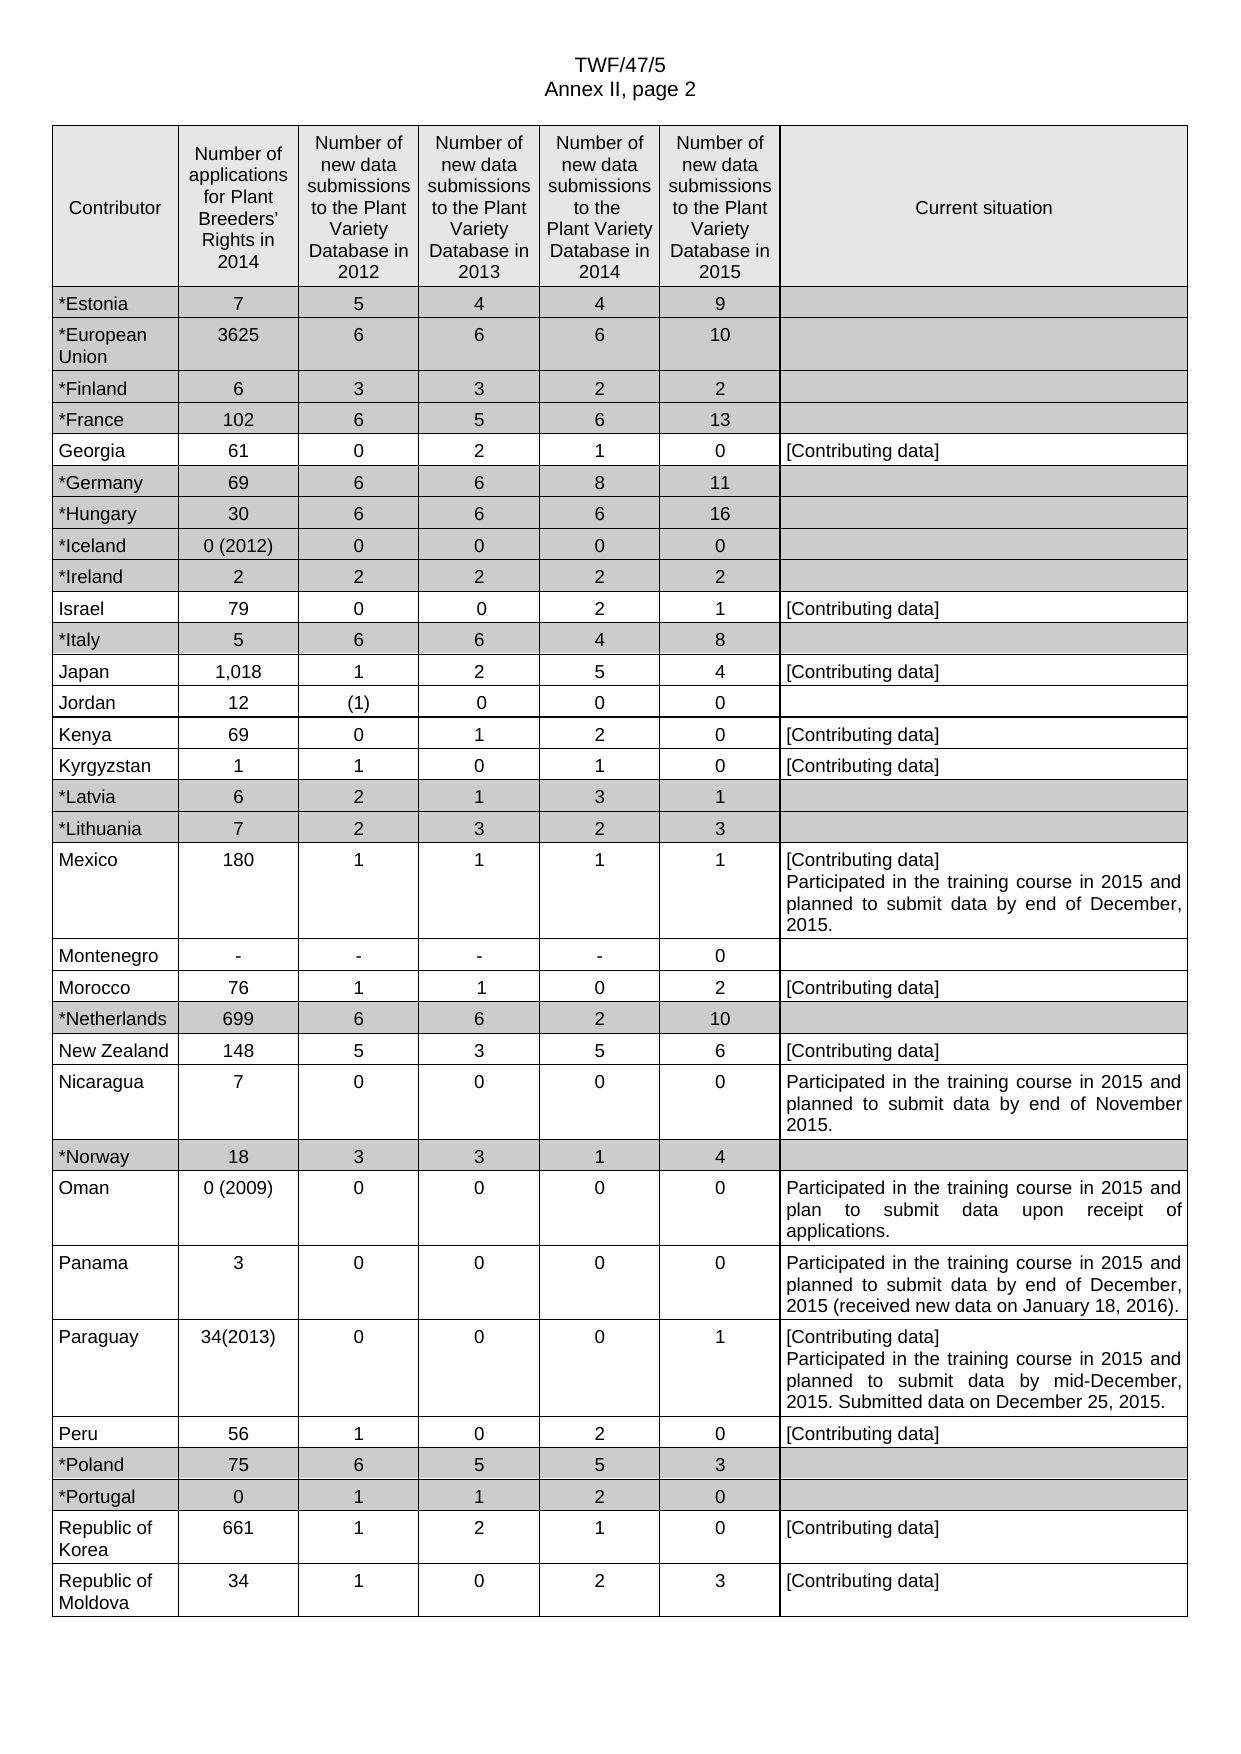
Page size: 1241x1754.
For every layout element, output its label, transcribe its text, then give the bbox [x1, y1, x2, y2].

table_cell 0 [660, 1511, 779, 1563]
table_cell 9 [660, 287, 779, 317]
table_cell 6 [299, 497, 418, 528]
table_cell 2 [540, 1002, 659, 1033]
table_cell 5 [299, 1034, 418, 1064]
table_cell - [540, 939, 659, 970]
table_cell 2 [540, 560, 659, 591]
table_cell 0 (2012) [179, 529, 298, 559]
table_cell 5 [540, 1034, 659, 1064]
table_cell 148 [179, 1034, 298, 1064]
table_cell Mexico [53, 843, 178, 938]
table_cell 2 [540, 812, 659, 842]
table_header Number of new data submissions to the Plant Variety Database in 2012 [299, 126, 418, 286]
table_cell 5 [419, 403, 539, 433]
table_cell Japan [53, 655, 178, 685]
table_cell New Zealand [53, 1034, 178, 1064]
table_cell [781, 287, 1187, 317]
table_cell 6 [419, 497, 539, 528]
table_cell 6 [660, 1034, 779, 1064]
table_cell 0 [419, 1246, 539, 1319]
table_cell *Ireland [53, 560, 178, 591]
table_cell 1 [540, 1511, 659, 1563]
table_cell 3 [299, 371, 418, 402]
table_cell 2 [540, 592, 659, 622]
table_cell 61 [179, 434, 298, 465]
table_cell 1 [299, 1564, 418, 1616]
table_cell 1,018 [179, 655, 298, 685]
table_cell 1 [419, 718, 539, 748]
table_cell [Contributing data] [781, 971, 1187, 1001]
table_cell 4 [540, 623, 659, 653]
table_cell - [419, 939, 539, 970]
table_cell 3 [660, 812, 779, 842]
table_cell 699 [179, 1002, 298, 1033]
table_cell 2 [299, 812, 418, 842]
table_cell 0 [299, 1065, 418, 1139]
table_cell 6 [540, 403, 659, 433]
table_cell [Contributing data] Participated in the training course in 2015 and planned to submit data by end of December, 2015. [781, 843, 1187, 938]
table_cell 0 [419, 1171, 539, 1245]
table_cell 0 [660, 1171, 779, 1245]
table_cell 1 [540, 1140, 659, 1170]
table_cell 1 [299, 971, 418, 1001]
table_cell [Contributing data] [781, 749, 1187, 779]
table_cell *Hungary [53, 497, 178, 528]
table_cell *Germany [53, 466, 178, 496]
table_cell 3 [419, 812, 539, 842]
table_cell 0 [540, 971, 659, 1001]
table_cell 3 [660, 1564, 779, 1616]
table_cell 12 [179, 686, 298, 716]
table_cell 1 [419, 1480, 539, 1510]
table_cell 5 [540, 655, 659, 685]
table_cell Oman [53, 1171, 178, 1245]
table_header Contributor [53, 126, 178, 286]
table_cell 0 [299, 1171, 418, 1245]
table_cell 0 [660, 434, 779, 465]
table_cell 10 [660, 1002, 779, 1033]
table_cell *Latvia [53, 780, 178, 811]
table_cell 56 [179, 1417, 298, 1447]
table_cell 3 [540, 780, 659, 811]
table_cell 5 [179, 623, 298, 653]
table_cell 1 [419, 780, 539, 811]
table_cell Kenya [53, 718, 178, 748]
table_cell 0 [419, 1320, 539, 1416]
table_cell 6 [419, 1002, 539, 1033]
table_cell 0 [540, 686, 659, 716]
table_cell [781, 623, 1187, 653]
table_cell 1 [299, 749, 418, 779]
table_cell 3 [299, 1140, 418, 1170]
table_cell 0 [540, 529, 659, 559]
table_cell 2 [660, 371, 779, 402]
table_cell Montenegro [53, 939, 178, 970]
table_cell [781, 1002, 1187, 1033]
table_cell 3 [179, 1246, 298, 1319]
table_cell 1 [660, 1320, 779, 1416]
table_cell 0 [660, 749, 779, 779]
table_cell 0 [660, 939, 779, 970]
table_cell 4 [540, 287, 659, 317]
table_cell 34 [179, 1564, 298, 1616]
table_cell 18 [179, 1140, 298, 1170]
table_cell Nicaragua [53, 1065, 178, 1139]
table_cell [781, 466, 1187, 496]
table_cell 2 [419, 1511, 539, 1563]
table_cell 69 [179, 718, 298, 748]
table_cell [781, 780, 1187, 811]
table_cell [Contributing data] [781, 718, 1187, 748]
table_cell 1 [299, 1511, 418, 1563]
table_cell 0 [419, 686, 539, 716]
table_cell 69 [179, 466, 298, 496]
table_cell 0 [660, 718, 779, 748]
table_cell 1 [299, 843, 418, 938]
table_cell 2 [299, 560, 418, 591]
table_cell 0 [299, 1246, 418, 1319]
table_cell 180 [179, 843, 298, 938]
table_cell 8 [540, 466, 659, 496]
table_cell 7 [179, 287, 298, 317]
table_cell 76 [179, 971, 298, 1001]
table_cell 1 [660, 592, 779, 622]
table_cell 6 [299, 403, 418, 433]
table_cell 0 [660, 1246, 779, 1319]
table_cell 30 [179, 497, 298, 528]
table_cell [Contributing data] [781, 655, 1187, 685]
table_cell 8 [660, 623, 779, 653]
table_cell 0 [660, 529, 779, 559]
table_cell *Iceland [53, 529, 178, 559]
table_cell 4 [660, 655, 779, 685]
table_cell [781, 529, 1187, 559]
table_cell 0 [660, 686, 779, 716]
table_cell 0 [299, 434, 418, 465]
table_cell [Contributing data] [781, 1034, 1187, 1064]
table_cell [781, 371, 1187, 402]
table_cell 1 [179, 749, 298, 779]
table_header Number of new data submissions to the Plant Variety Database in 2013 [419, 126, 539, 286]
table_cell Paraguay [53, 1320, 178, 1416]
table_cell Georgia [53, 434, 178, 465]
table_cell 0 [419, 749, 539, 779]
table_cell 5 [299, 287, 418, 317]
table_cell 0 [540, 1065, 659, 1139]
table_cell 0 [419, 592, 539, 622]
table_cell 6 [299, 466, 418, 496]
table_cell 2 [540, 1564, 659, 1616]
table_cell 79 [179, 592, 298, 622]
table_cell - [179, 939, 298, 970]
table_cell [Contributing data] [781, 1511, 1187, 1563]
table_cell [781, 1448, 1187, 1478]
table_header Number of new data submissions to the Plant Variety Database in 2014 [540, 126, 659, 286]
table_cell 6 [419, 318, 539, 370]
table_cell 6 [540, 318, 659, 370]
table_cell Israel [53, 592, 178, 622]
table_cell [Contributing data] [781, 1417, 1187, 1447]
table_cell *Norway [53, 1140, 178, 1170]
table_cell 2 [660, 560, 779, 591]
table_cell [781, 497, 1187, 528]
table_cell 2 [179, 560, 298, 591]
table_cell 7 [179, 1065, 298, 1139]
table_cell 2 [540, 1480, 659, 1510]
table_cell 1 [660, 780, 779, 811]
table_cell 2 [299, 780, 418, 811]
table_cell Kyrgyzstan [53, 749, 178, 779]
table_cell *France [53, 403, 178, 433]
table_cell 0 [299, 529, 418, 559]
table_cell 3 [419, 371, 539, 402]
table_cell 102 [179, 403, 298, 433]
table_cell 0 [419, 529, 539, 559]
table_cell 0 [540, 1171, 659, 1245]
table_cell 7 [179, 812, 298, 842]
table_cell *European Union [53, 318, 178, 370]
table_cell Republic of Korea [53, 1511, 178, 1563]
table_cell 0 [419, 1065, 539, 1139]
table_cell Jordan [53, 686, 178, 716]
table_cell 661 [179, 1511, 298, 1563]
table_cell 6 [419, 466, 539, 496]
table_cell 6 [540, 497, 659, 528]
table_cell 1 [540, 434, 659, 465]
table_cell 10 [660, 318, 779, 370]
table_cell 1 [540, 843, 659, 938]
table_cell *Finland [53, 371, 178, 402]
table_cell 0 [660, 1065, 779, 1139]
table_cell 2 [540, 718, 659, 748]
table_cell 4 [660, 1140, 779, 1170]
table_cell 0 [540, 1246, 659, 1319]
table_cell 2 [419, 560, 539, 591]
table_cell 2 [419, 434, 539, 465]
table_cell 0 [299, 718, 418, 748]
table_cell Participated in the training course in 2015 and planned to submit data by end of November 2015. [781, 1065, 1187, 1139]
table_cell 1 [419, 971, 539, 1001]
table_cell [Contributing data] [781, 1564, 1187, 1616]
table_cell 0 [660, 1417, 779, 1447]
table_cell *Italy [53, 623, 178, 653]
table_cell [781, 318, 1187, 370]
table_cell [781, 812, 1187, 842]
table_cell 16 [660, 497, 779, 528]
table_cell 1 [660, 843, 779, 938]
table_cell 0 [419, 1564, 539, 1616]
table_cell 3 [419, 1140, 539, 1170]
table_cell 2 [419, 655, 539, 685]
table_cell 6 [419, 623, 539, 653]
table_cell *Portugal [53, 1480, 178, 1510]
table_cell Participated in the training course in 2015 and plan to submit data upon receipt of applications. [781, 1171, 1187, 1245]
table_header Number of applications for Plant Breeders’ Rights in 2014 [179, 126, 298, 286]
table_cell 6 [299, 623, 418, 653]
table_cell [781, 560, 1187, 591]
table_cell *Lithuania [53, 812, 178, 842]
table_cell *Netherlands [53, 1002, 178, 1033]
table_cell [781, 1480, 1187, 1510]
table_cell 0 [299, 592, 418, 622]
table_cell 3 [660, 1448, 779, 1478]
table_cell - [299, 939, 418, 970]
table_cell 5 [419, 1448, 539, 1478]
table_cell [Contributing data] Participated in the training course in 2015 and planned to submit data by mid-December, 2015. Submitted data on December 25, 2015. [781, 1320, 1187, 1416]
table_cell 6 [299, 318, 418, 370]
table_cell 34(2013) [179, 1320, 298, 1416]
table_cell 0 [419, 1417, 539, 1447]
table_cell Panama [53, 1246, 178, 1319]
table_cell (1) [299, 686, 418, 716]
table_cell [781, 939, 1187, 970]
table_cell 2 [540, 371, 659, 402]
table_cell 3 [419, 1034, 539, 1064]
table_cell 11 [660, 466, 779, 496]
table_cell [Contributing data] [781, 434, 1187, 465]
table_cell [781, 686, 1187, 716]
table_cell [781, 1140, 1187, 1170]
table_cell *Estonia [53, 287, 178, 317]
table_cell 6 [179, 371, 298, 402]
table_cell 1 [299, 655, 418, 685]
table_cell 4 [419, 287, 539, 317]
table_cell Republic of Moldova [53, 1564, 178, 1616]
table_cell [781, 403, 1187, 433]
table_header Number of new data submissions to the Plant Variety Database in 2015 [660, 126, 779, 286]
table_cell 13 [660, 403, 779, 433]
table_cell Morocco [53, 971, 178, 1001]
table_cell 1 [299, 1480, 418, 1510]
table_cell 6 [179, 780, 298, 811]
table_cell 75 [179, 1448, 298, 1478]
table_cell 0 (2009) [179, 1171, 298, 1245]
table_cell 5 [540, 1448, 659, 1478]
table_cell 3625 [179, 318, 298, 370]
table_cell 0 [299, 1320, 418, 1416]
table_cell 0 [540, 1320, 659, 1416]
table_cell 1 [299, 1417, 418, 1447]
table_cell 6 [299, 1448, 418, 1478]
table_cell 1 [540, 749, 659, 779]
table_cell *Poland [53, 1448, 178, 1478]
table_cell 0 [179, 1480, 298, 1510]
table_cell 1 [419, 843, 539, 938]
table_header Current situation [781, 126, 1187, 286]
table_cell Peru [53, 1417, 178, 1447]
table_cell [Contributing data] [781, 592, 1187, 622]
table_cell 2 [540, 1417, 659, 1447]
table_cell 0 [660, 1480, 779, 1510]
table_cell 2 [660, 971, 779, 1001]
table_cell 6 [299, 1002, 418, 1033]
table_cell Participated in the training course in 2015 and planned to submit data by end of December, 2015 (received new data on January 18, 2016). [781, 1246, 1187, 1319]
